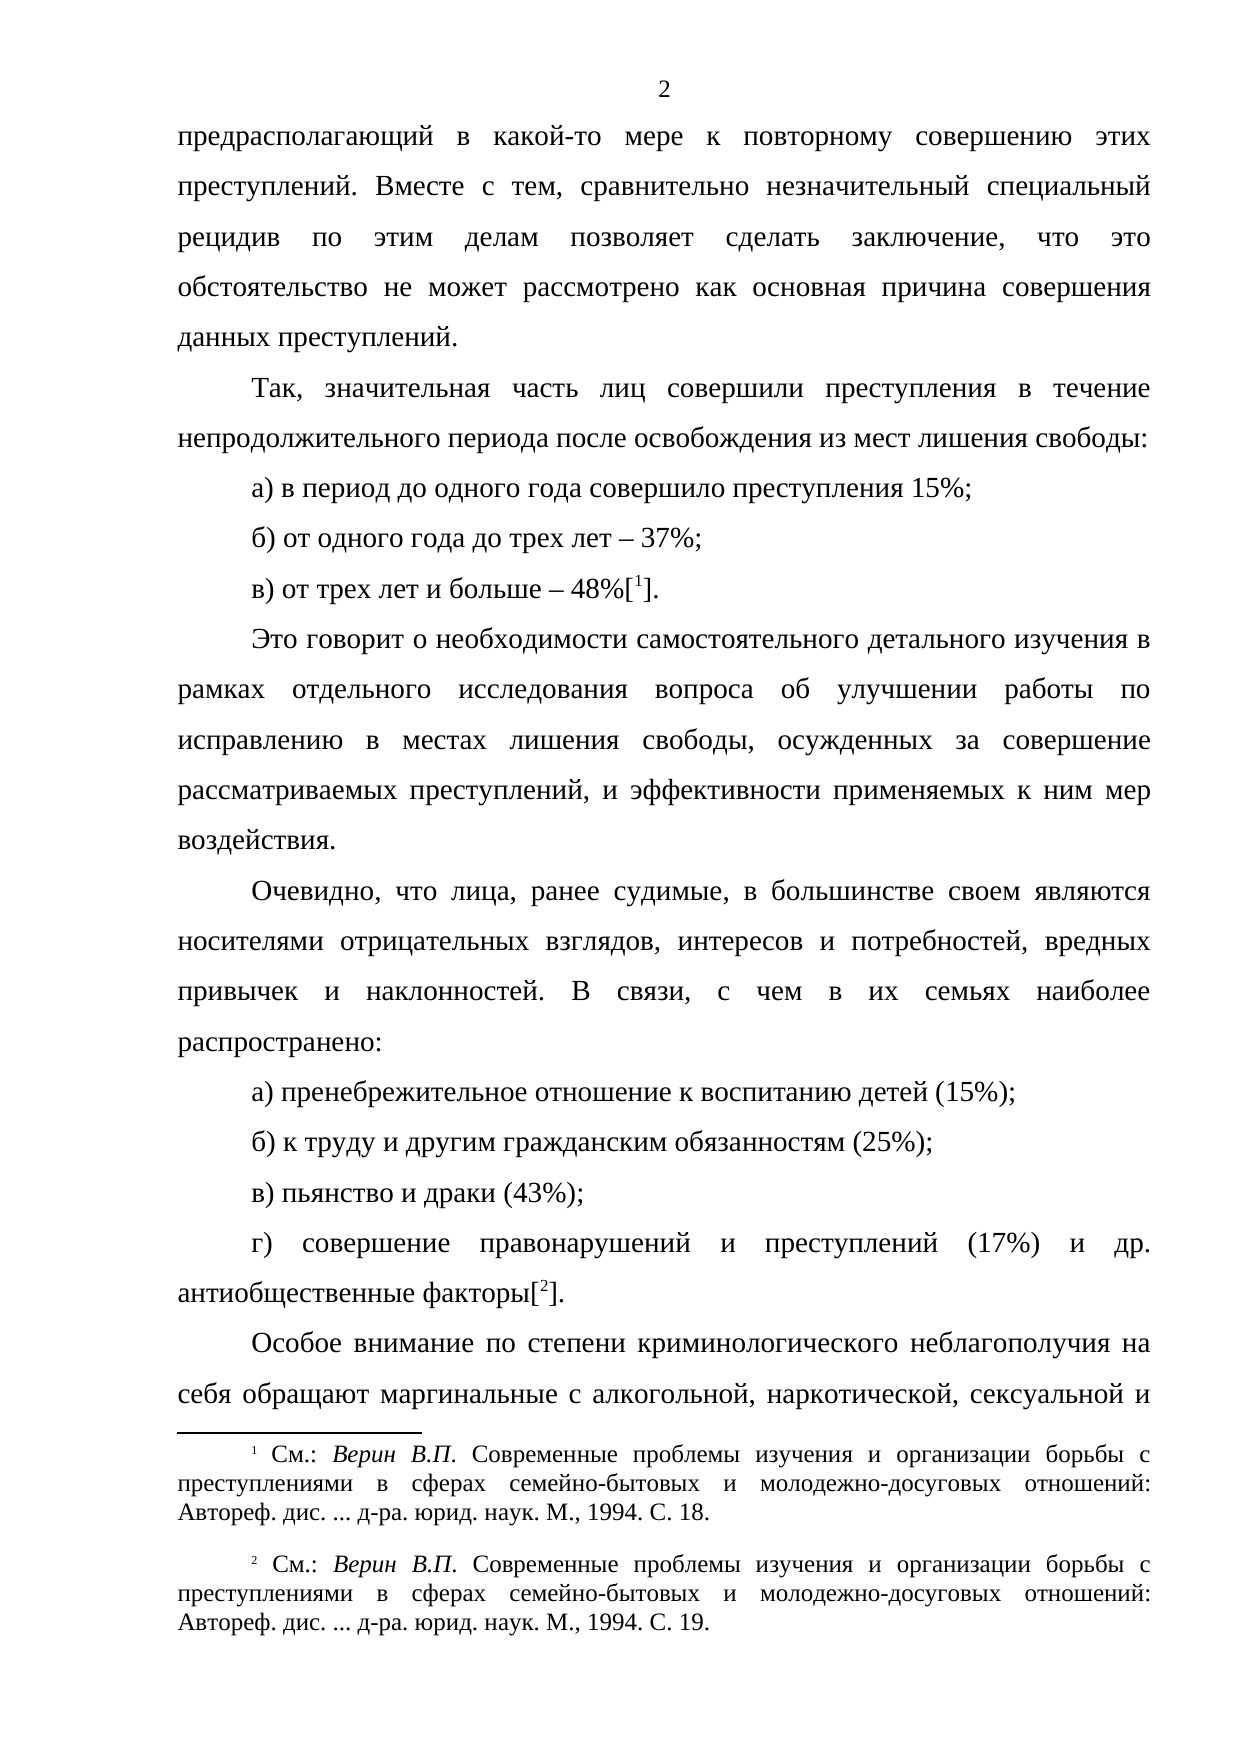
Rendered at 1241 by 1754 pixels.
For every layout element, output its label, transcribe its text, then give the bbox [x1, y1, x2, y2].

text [177, 118, 1152, 353]
text а) пренебрежительное отношение к воспитанию детей (15%); [177, 1074, 1152, 1108]
text Очевидно, что лица, ранее судимые, в большинстве своем являются носителями отрицательных взглядов, интересов и потребностей, вредных привычек и наклонностей. В связи, с чем в их семьях наиболее распространено: [177, 873, 1152, 1057]
text в) от трех лет и больше – 48%[]. [177, 571, 1152, 604]
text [177, 1326, 1152, 1409]
text Так, значительная часть лиц совершили преступления в течение непродолжительного периода после освобождения из мест лишения свободы: [177, 370, 1152, 453]
text б) от одного года до трех лет – 37%; [177, 521, 1152, 554]
text а) в период до одного года совершило преступления 15%; [177, 470, 1152, 504]
text Это говорит о необходимости самостоятельного детального изучения в рамках отдельного исследования вопроса об улучшении работы по исправлению в местах лишения свободы, осужденных за совершение рассматриваемых преступлений, и эффективности применяемых к ним мер воздействия. [177, 621, 1152, 856]
text в) пьянство и драки (43%); [177, 1175, 1152, 1208]
text г) совершение правонарушений и преступлений (17%) и др. антиобщественные факторы[]. [177, 1225, 1152, 1309]
text б) к труду и другим гражданским обязанностям (25%); [177, 1124, 1152, 1158]
